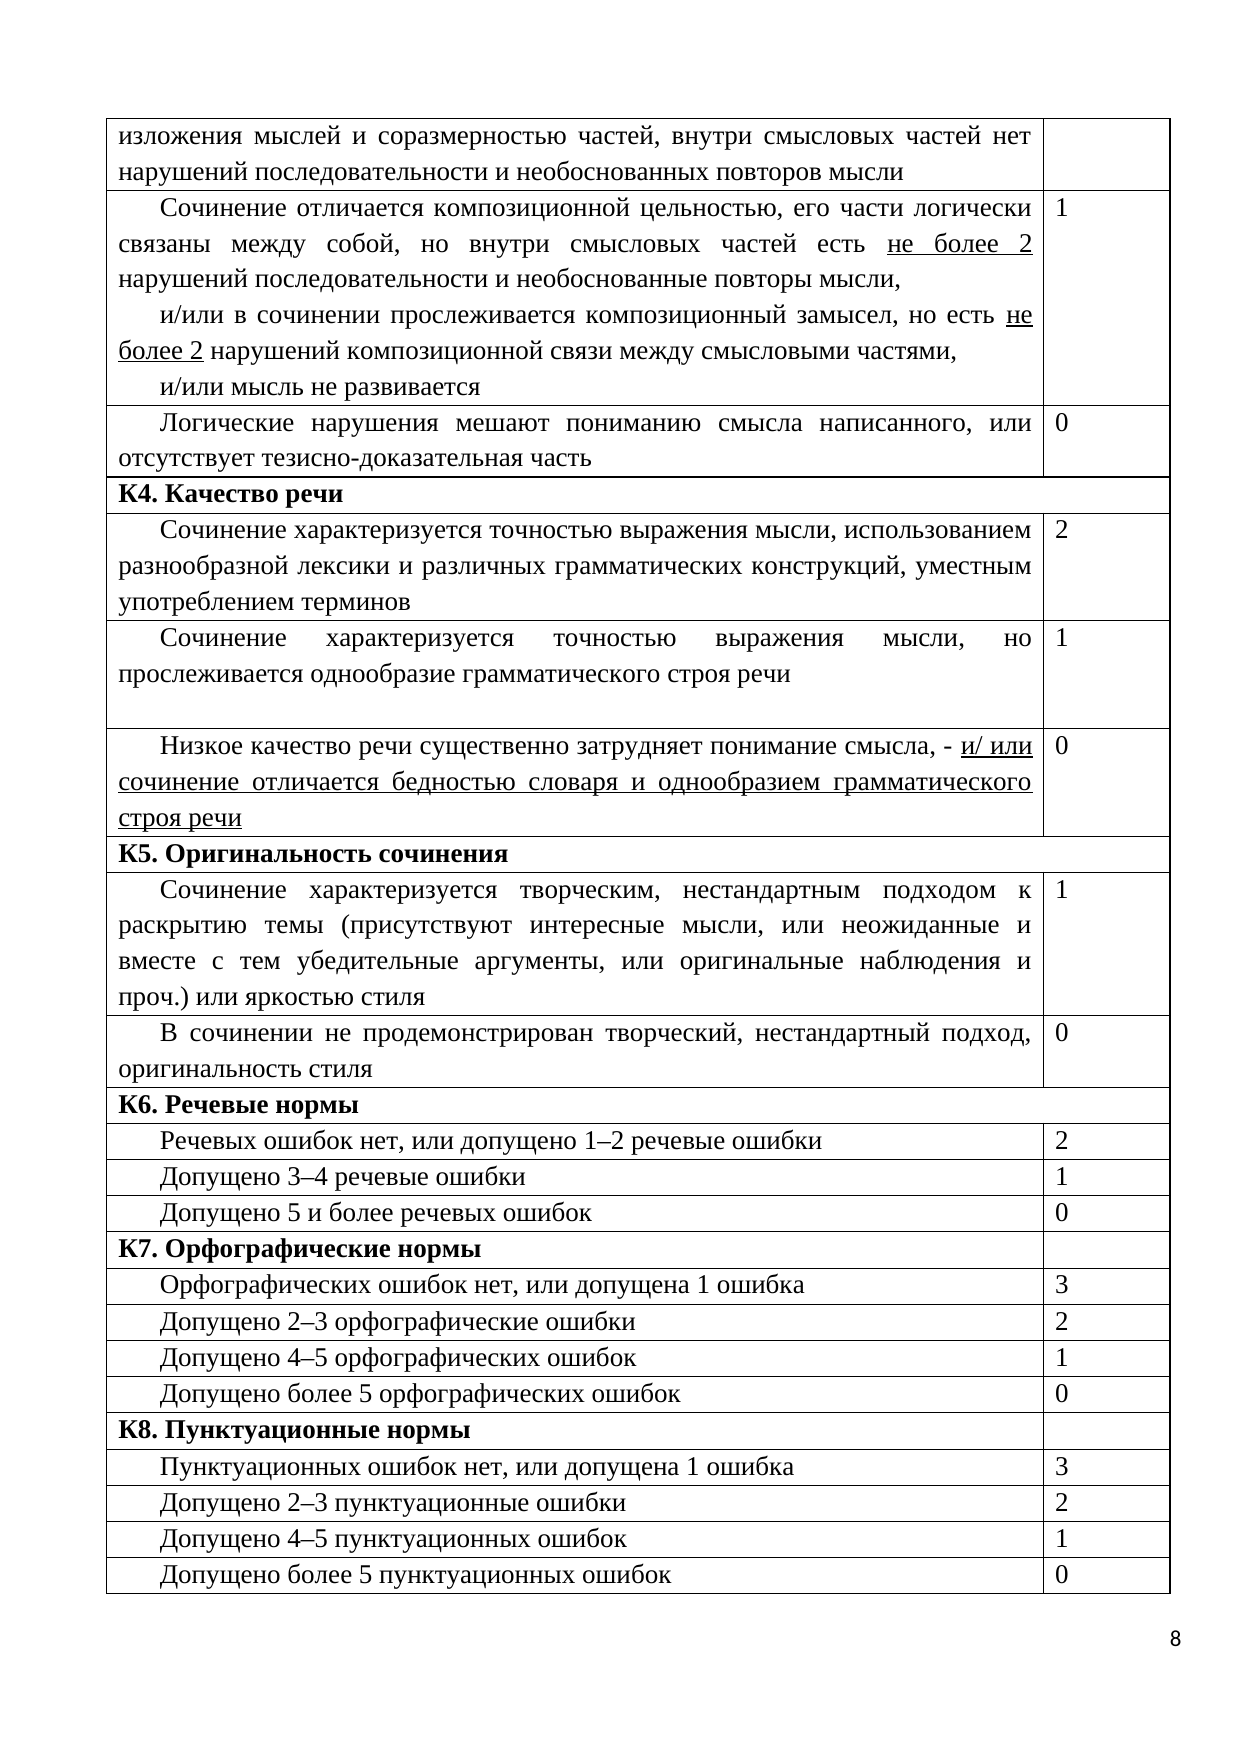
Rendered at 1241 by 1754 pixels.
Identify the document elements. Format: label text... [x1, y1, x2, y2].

table_cell Логические нарушения мешают пониманию смысла написанного, или отсутствует тезисно-доказательная часть [107, 406, 1043, 476]
table_cell Орфографических ошибок нет, или допущена 1 ошибка [107, 1269, 1043, 1304]
table_cell Допущено 5 и более речевых ошибок [107, 1196, 1043, 1231]
table_cell 3 [1044, 1450, 1169, 1484]
table_cell Допущено 2–3 орфографические ошибки [107, 1305, 1043, 1340]
table_cell К5. Оригинальность сочинения [107, 837, 1169, 872]
table_cell 2 [1044, 1486, 1169, 1521]
table_cell 0 [1044, 1558, 1169, 1593]
table_cell 1 [1044, 621, 1169, 728]
table_cell Сочинение характеризуется точностью выражения мысли, использованием разнообразной лексики и различных грамматических конструкций, уместным употреблением терминов [107, 514, 1043, 620]
table_cell К6. Речевые нормы [107, 1088, 1169, 1123]
table_cell Допущено более 5 орфографических ошибок [107, 1377, 1043, 1412]
table_cell 2 [1044, 1305, 1169, 1340]
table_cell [107, 119, 1043, 190]
table_cell Допущено 4–5 пунктуационных ошибок [107, 1522, 1043, 1557]
table_cell 2 [1044, 1124, 1169, 1159]
table_cell 3 [1044, 1269, 1169, 1304]
table_cell 1 [1044, 873, 1169, 1015]
table_cell К4. Качество речи [107, 478, 1169, 512]
table_cell 0 [1044, 729, 1169, 836]
table_cell Сочинение характеризуется точностью выражения мысли, но прослеживается однообразие грамматического строя речи [107, 621, 1043, 728]
table_cell 1 [1044, 191, 1169, 404]
table_cell 0 [1044, 1016, 1169, 1087]
table_cell К8. Пунктуационные нормы [107, 1413, 1043, 1448]
table_cell 1 [1044, 1522, 1169, 1557]
table_cell Низкое качество речи существенно затрудняет понимание смысла, - и/ или сочинение отличается бедностью словаря и однообразием грамматического строя речи [107, 729, 1043, 836]
table_cell 0 [1044, 1377, 1169, 1412]
table_cell Допущено 3–4 речевые ошибки [107, 1160, 1043, 1195]
table_cell Сочинение характеризуется творческим, нестандартным подходом к раскрытию темы (присутствуют интересные мысли, или неожиданные и вместе с тем убедительные аргументы, или оригинальные наблюдения и проч.) или яркостью стиля [107, 873, 1043, 1015]
table_cell Речевых ошибок нет, или допущено 1–2 речевые ошибки [107, 1124, 1043, 1159]
table_cell 2 [1044, 119, 1169, 190]
table_cell 1 [1044, 1341, 1169, 1376]
table_cell 0 [1044, 406, 1169, 476]
table_cell В сочинении не продемонстрирован творческий, нестандартный подход, оригинальность стиля [107, 1016, 1043, 1087]
table_cell Допущено более 5 пунктуационных ошибок [107, 1558, 1043, 1593]
table_cell [1044, 1413, 1169, 1448]
table_cell К7. Орфографические нормы [107, 1232, 1043, 1268]
table_cell 2 [1044, 514, 1169, 620]
table_cell [1044, 1232, 1169, 1268]
table_cell 0 [1044, 1196, 1169, 1231]
table_cell Допущено 4–5 орфографических ошибок [107, 1341, 1043, 1376]
table_cell Пунктуационных ошибок нет, или допущена 1 ошибка [107, 1450, 1043, 1484]
table_cell Сочинение отличается композиционной цельностью, его части логически связаны между собой, но внутри смысловых частей есть не более 2 нарушений последовательности и необоснованные повторы мысли, и/или в сочинении прослеживается композиционный замысел, но есть не более 2 нарушений композиционной связи между смысловыми частями, и/или мысль не развивается [107, 191, 1043, 404]
table_cell Допущено 2–3 пунктуационные ошибки [107, 1486, 1043, 1521]
table_cell 1 [1044, 1160, 1169, 1195]
